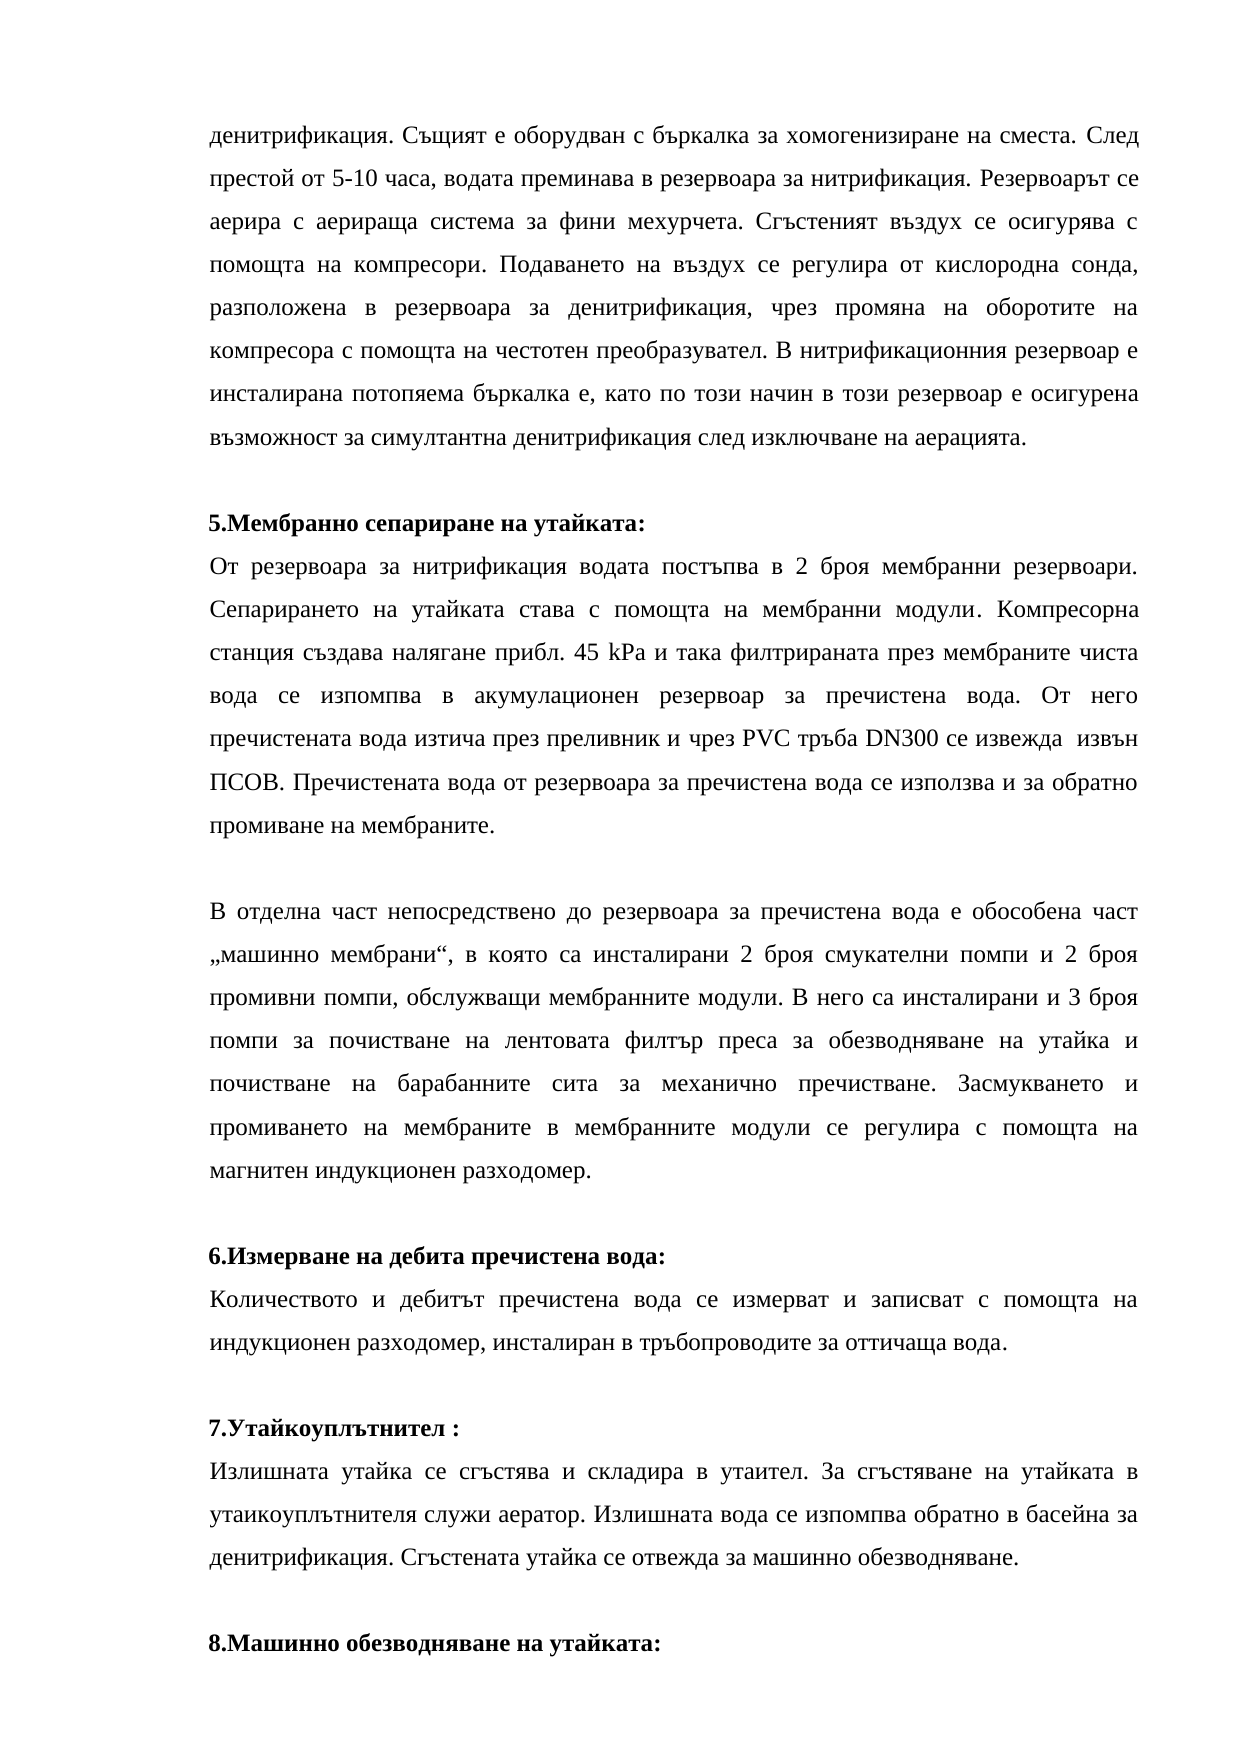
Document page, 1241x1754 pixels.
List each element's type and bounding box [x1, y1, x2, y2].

table_header [133, 118, 1171, 1672]
